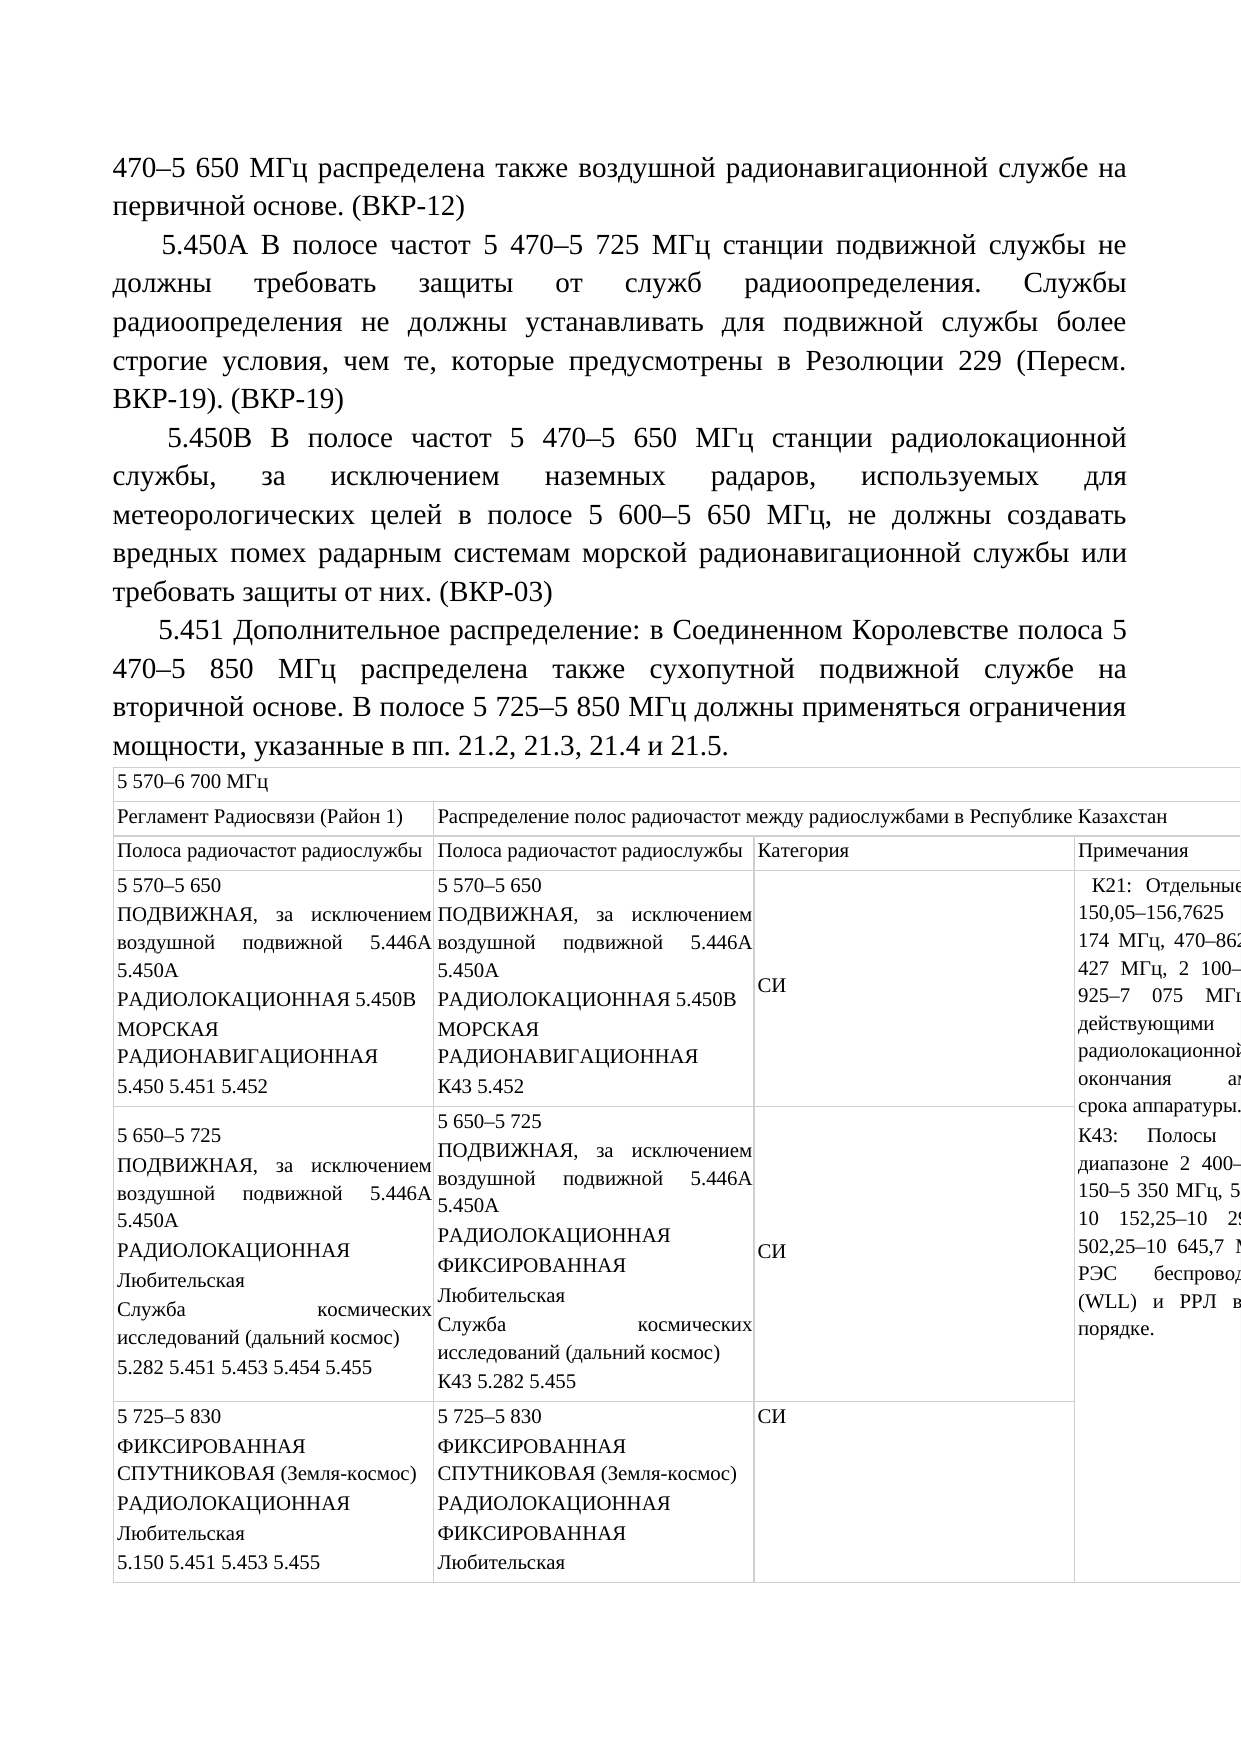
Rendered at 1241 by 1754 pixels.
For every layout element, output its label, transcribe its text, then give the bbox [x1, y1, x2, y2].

table_cell СИ [755, 1402, 1074, 1582]
table_cell Полоса радиочастот радиослужбы [434, 837, 753, 870]
table_cell К21: Отдельные участки полос 150,05–156,7625 МГц, 156,8375– 174 МГц, 470–862 МГц, 1 400– 1 427 МГц, 2 100–2 700 МГц и 5 925–7 075 МГц используются действующими средствами радиолокационной службы до окончания амортизационного срока аппаратуры. К43: Полосы радиочастот в диапазоне 2 400–2 483,5 МГц, 5 150–5 350 МГц, 5 470–5 725 МГц, 10 152,25–10 295,75 МГц, 10 502,25–10 645,7 МГц используют РЭС беспроводного доступа (WLL) и РРЛ в установленном порядке. [1075, 871, 1240, 1582]
table_cell СИ [755, 1107, 1074, 1401]
table_cell 5 570–5 650 ПОДВИЖНАЯ, за исключением воздушной подвижной 5.446A 5.450A РАДИОЛОКАЦИОННАЯ 5.450B МОРСКАЯ РАДИОНАВИГАЦИОННАЯ 5.450 5.451 5.452 [114, 871, 433, 1106]
table_cell Распределение полос радиочастот между радиослужбами в Республике Казахстан [434, 802, 1240, 835]
text 5.451 Дополнительное распределение: в Соединенном Королевстве полоса 5 470–5 850 МГц распределена также сухопутной подвижной службе на вторичной основе. В полосе 5 725–5 850 МГц должны применяться ограничения мощности, указанные в пп. 21.2, 21.3, 21.4 и 21.5. [112, 612, 1128, 762]
text 5.450A В полосе частот 5 470–5 725 МГц станции подвижной службы не должны требовать защиты от служб радиоопределения. Службы радиоопределения не должны устанавливать для подвижной службы более строгие условия, чем те, которые предусмотрены в Резолюции 229 (Пересм. ВКР-19). (ВКР-19) [112, 227, 1128, 415]
table_cell Регламент Радиосвязи (Район 1) [114, 802, 433, 835]
table_cell Примечания [1075, 837, 1240, 870]
table_cell СИ [755, 871, 1074, 1106]
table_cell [434, 1402, 753, 1582]
text 5.450B В полосе частот 5 470–5 650 МГц станции радиолокационной службы, за исключением наземных радаров, используемых для метеорологических целей в полосе 5 600–5 650 МГц, не должны создавать вредных помех радарным системам морской радионавигационной службы или требовать защиты от них. (ВКР-03) [112, 420, 1128, 607]
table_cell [114, 1402, 433, 1582]
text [112, 150, 1128, 222]
table_cell 5 650–5 725 ПОДВИЖНАЯ, за исключением воздушной подвижной 5.446A 5.450A РАДИОЛОКАЦИОННАЯ ФИКСИРОВАННАЯ Любительская Служба космических исследований (дальний космос) К43 5.282 5.455 [434, 1107, 753, 1401]
table_cell 5 570–5 650 ПОДВИЖНАЯ, за исключением воздушной подвижной 5.446A 5.450A РАДИОЛОКАЦИОННАЯ 5.450В МОРСКАЯ РАДИОНАВИГАЦИОННАЯ К43 5.452 [434, 871, 753, 1106]
table_cell 5 650–5 725 ПОДВИЖНАЯ, за исключением воздушной подвижной 5.446A 5.450A РАДИОЛОКАЦИОННАЯ Любительская Служба космических исследований (дальний космос) 5.282 5.451 5.453 5.454 5.455 [114, 1107, 433, 1401]
table_cell Категория [755, 837, 1074, 870]
table_cell Полоса радиочастот радиослужбы [114, 837, 433, 870]
table_header 5 570–6 700 МГц [114, 768, 1240, 801]
